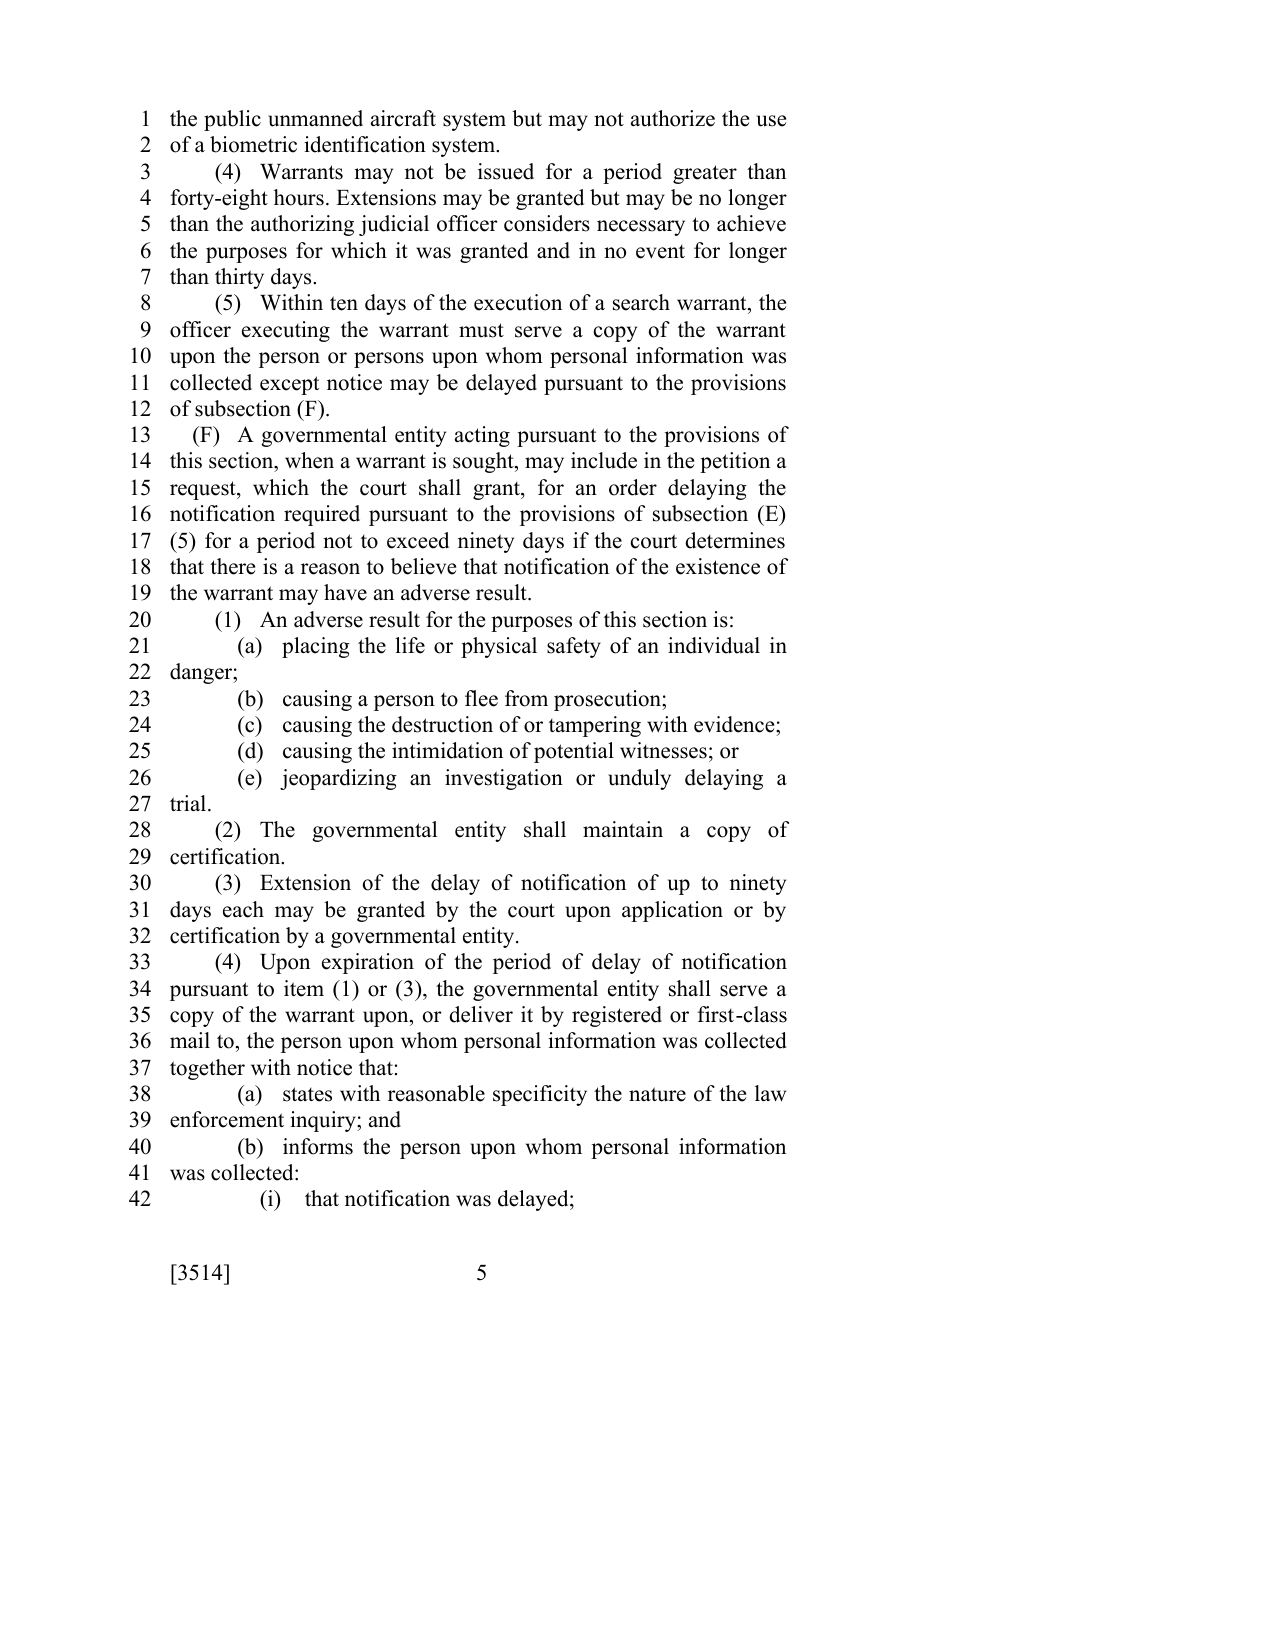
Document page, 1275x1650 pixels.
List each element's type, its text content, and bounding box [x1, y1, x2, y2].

text (c) causing the destruction of or tampering with evidence; [169, 711, 787, 737]
text (F) A governmental entity acting pursuant to the provisions of this section, when a warrant is sought, may include in the petition a request, which the court shall grant, for an order delaying the notification required pursuant to the provisions of subsection (E)(5) for a period not to exceed ninety days if the court determines that there is a reason to believe that notification of the existence of the warrant may have an adverse result. [169, 421, 787, 606]
text (2) The governmental entity shall maintain a copy of certification. [169, 817, 787, 869]
text (4) Upon expiration of the period of delay of notification pursuant to item (1) or (3), the governmental entity shall serve a copy of the warrant upon, or deliver it by registered or first-class mail to, the person upon whom personal information was collected together with notice that: [169, 948, 787, 1080]
text (3) Extension of the delay of notification of up to ninety days each may be granted by the court upon application or by certification by a governmental entity. [169, 869, 787, 948]
text (b) informs the person upon whom personal information was collected: [169, 1133, 787, 1186]
text (a) states with reasonable specificity the nature of the law enforcement inquiry; and [169, 1080, 787, 1133]
text (4) Warrants may not be issued for a period greater than forty-eight hours. Extensions may be granted but may be no longer than the authorizing judicial officer considers necessary to achieve the purposes for which it was granted and in no event for longer than thirty days. [169, 158, 787, 289]
text (b) causing a person to flee from prosecution; [169, 685, 787, 711]
text (5) Within ten days of the execution of a search warrant, the officer executing the warrant must serve a copy of the warrant upon the person or persons upon whom personal information was collected except notice may be delayed pursuant to the provisions of subsection (F). [169, 289, 787, 421]
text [169, 105, 787, 158]
text (d) causing the intimidation of potential witnesses; or [169, 737, 787, 764]
text (1) An adverse result for the purposes of this section is: [169, 606, 787, 632]
text (i) that notification was delayed; [169, 1186, 787, 1212]
text (a) placing the life or physical safety of an individual in danger; [169, 632, 787, 685]
text (e) jeopardizing an investigation or unduly delaying a trial. [169, 764, 787, 817]
